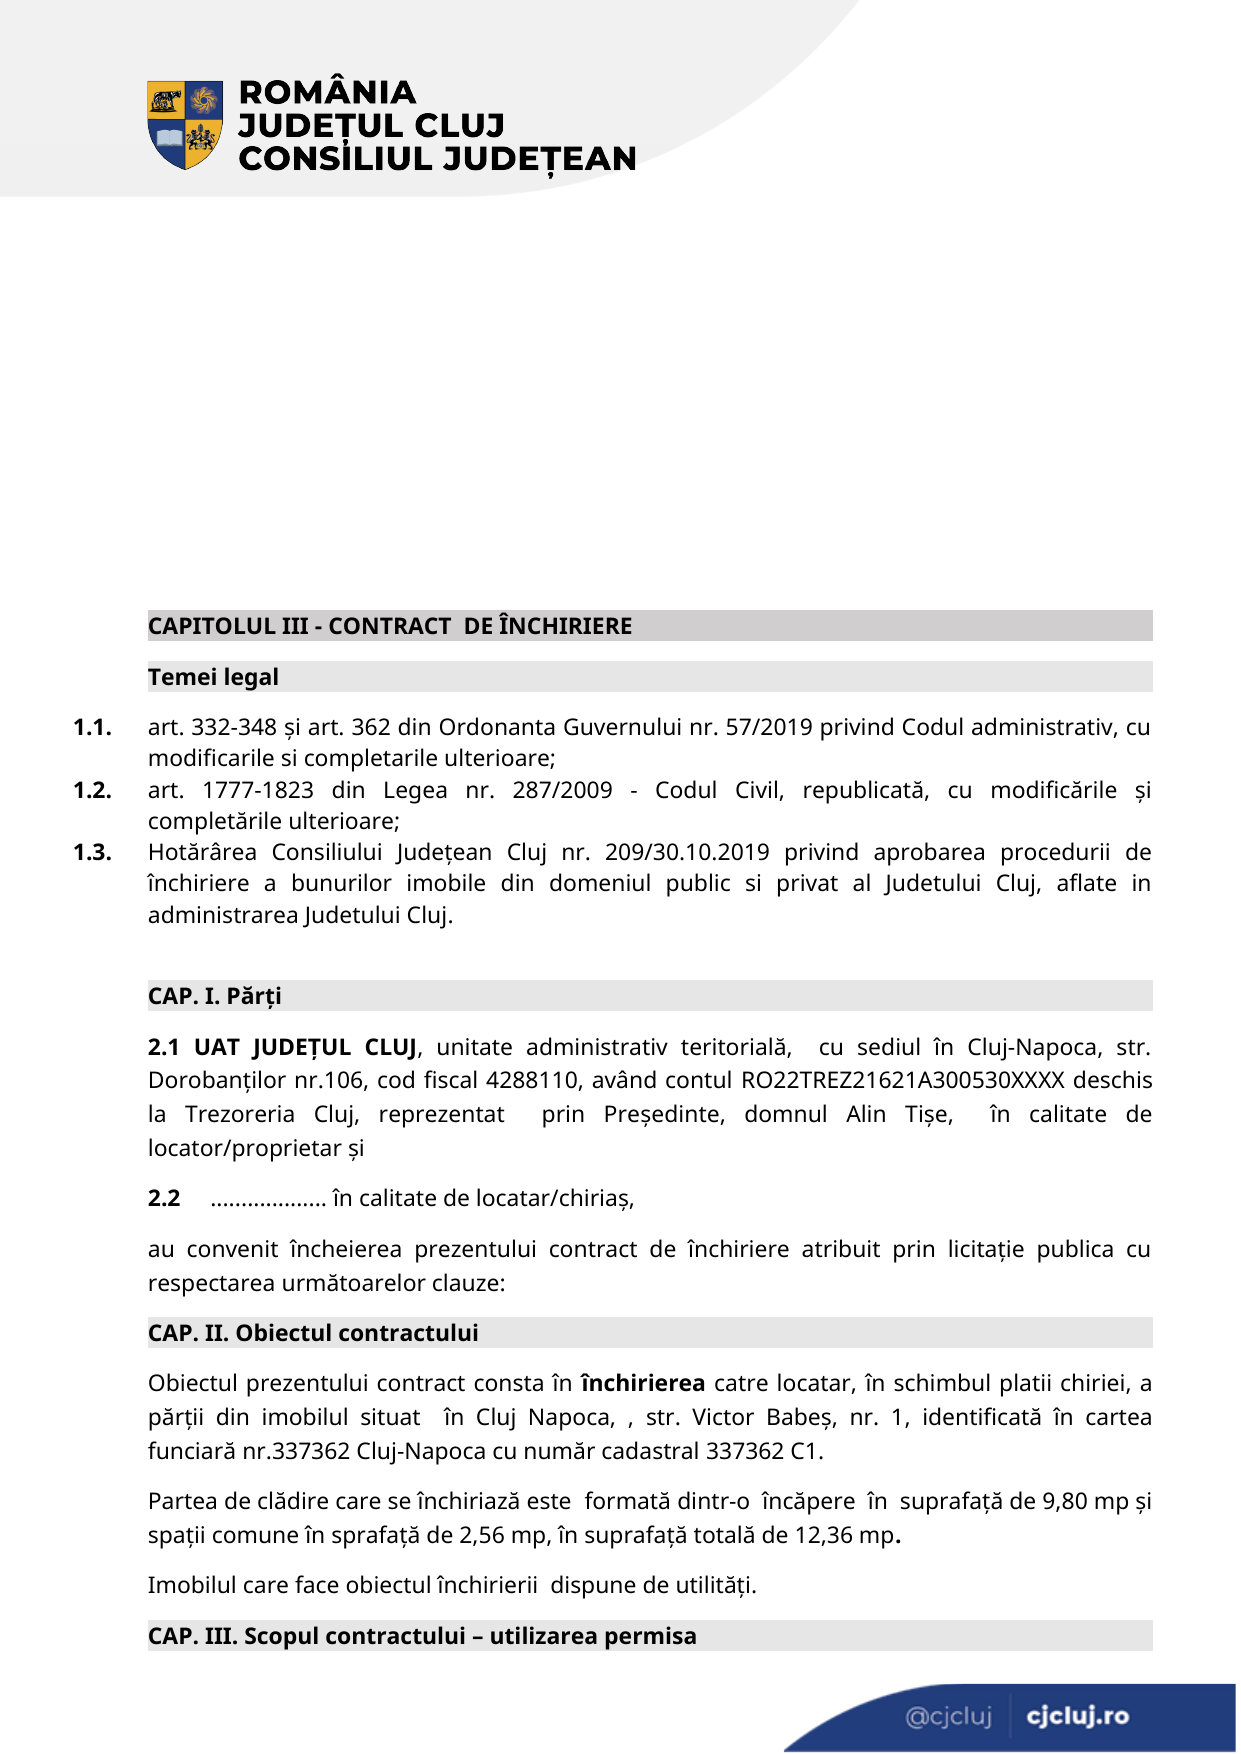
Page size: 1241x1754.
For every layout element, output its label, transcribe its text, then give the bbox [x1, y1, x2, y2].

text CAP. I. Părți [148, 980, 1153, 1011]
text Imobilul care face obiectul închirierii dispune de utilități. [148, 1569, 1153, 1601]
text Obiectul prezentului contract consta în închirierea catre locatar, în schimbul platii chiriei, a părții din imobilul situat în Cluj Napoca, , str. Victor Babeș, nr. 1, identificată în cartea funciară nr.337362 Cluj-Napoca cu număr cadastral 337362 C1. [148, 1367, 1153, 1466]
text 2.1 UAT JUDEȚUL CLUJ, unitate administrativ teritorială, cu sediul în Cluj-Napoca, str. Dorobanţilor nr.106, cod fiscal 4288110, având contul RO22TREZ21621A300530XXXX deschis la Trezoreria Cluj, reprezentat prin Preşedinte, domnul Alin Tișe, în calitate de locator/proprietar şi [148, 1031, 1153, 1163]
text CAP. III. Scopul contractului – utilizarea permisa [148, 1620, 1153, 1651]
text au convenit încheierea prezentului contract de închiriere atribuit prin licitație publica cu respectarea următoarelor clauze: [148, 1233, 1153, 1298]
picture [147, 73, 636, 179]
list art. 332-348 și art. 362 din Ordonanta Guvernului nr. 57/2019 privind Codul administrativ, cu modificarile si completarile ulterioare; [73, 711, 1153, 773]
text CAPITOLUL III - CONTRACT DE ÎNCHIRIERE [148, 610, 1153, 641]
text 2.2 ................... în calitate de locatar/chiriaș, [148, 1182, 1153, 1213]
picture [782, 1683, 1236, 1753]
list art. 1777-1823 din Legea nr. 287/2009 - Codul Civil, republicată, cu modificările și completările ulterioare; [73, 773, 1153, 836]
text CAP. II. Obiectul contractului [148, 1317, 1153, 1348]
text Temei legal [148, 661, 1153, 692]
list Hotărârea Consiliului Județean Cluj nr. 209/30.10.2019 privind aprobarea procedurii de închiriere a bunurilor imobile din domeniul public si privat al Judetului Cluj, aflate in administrarea Judetului Cluj. [73, 836, 1153, 930]
text Partea de clădire care se închiriază este formată dintr-o încăpere în suprafață de 9,80 mp și spații comune în sprafață de 2,56 mp, în suprafață totală de 12,36 mp. [148, 1485, 1153, 1550]
